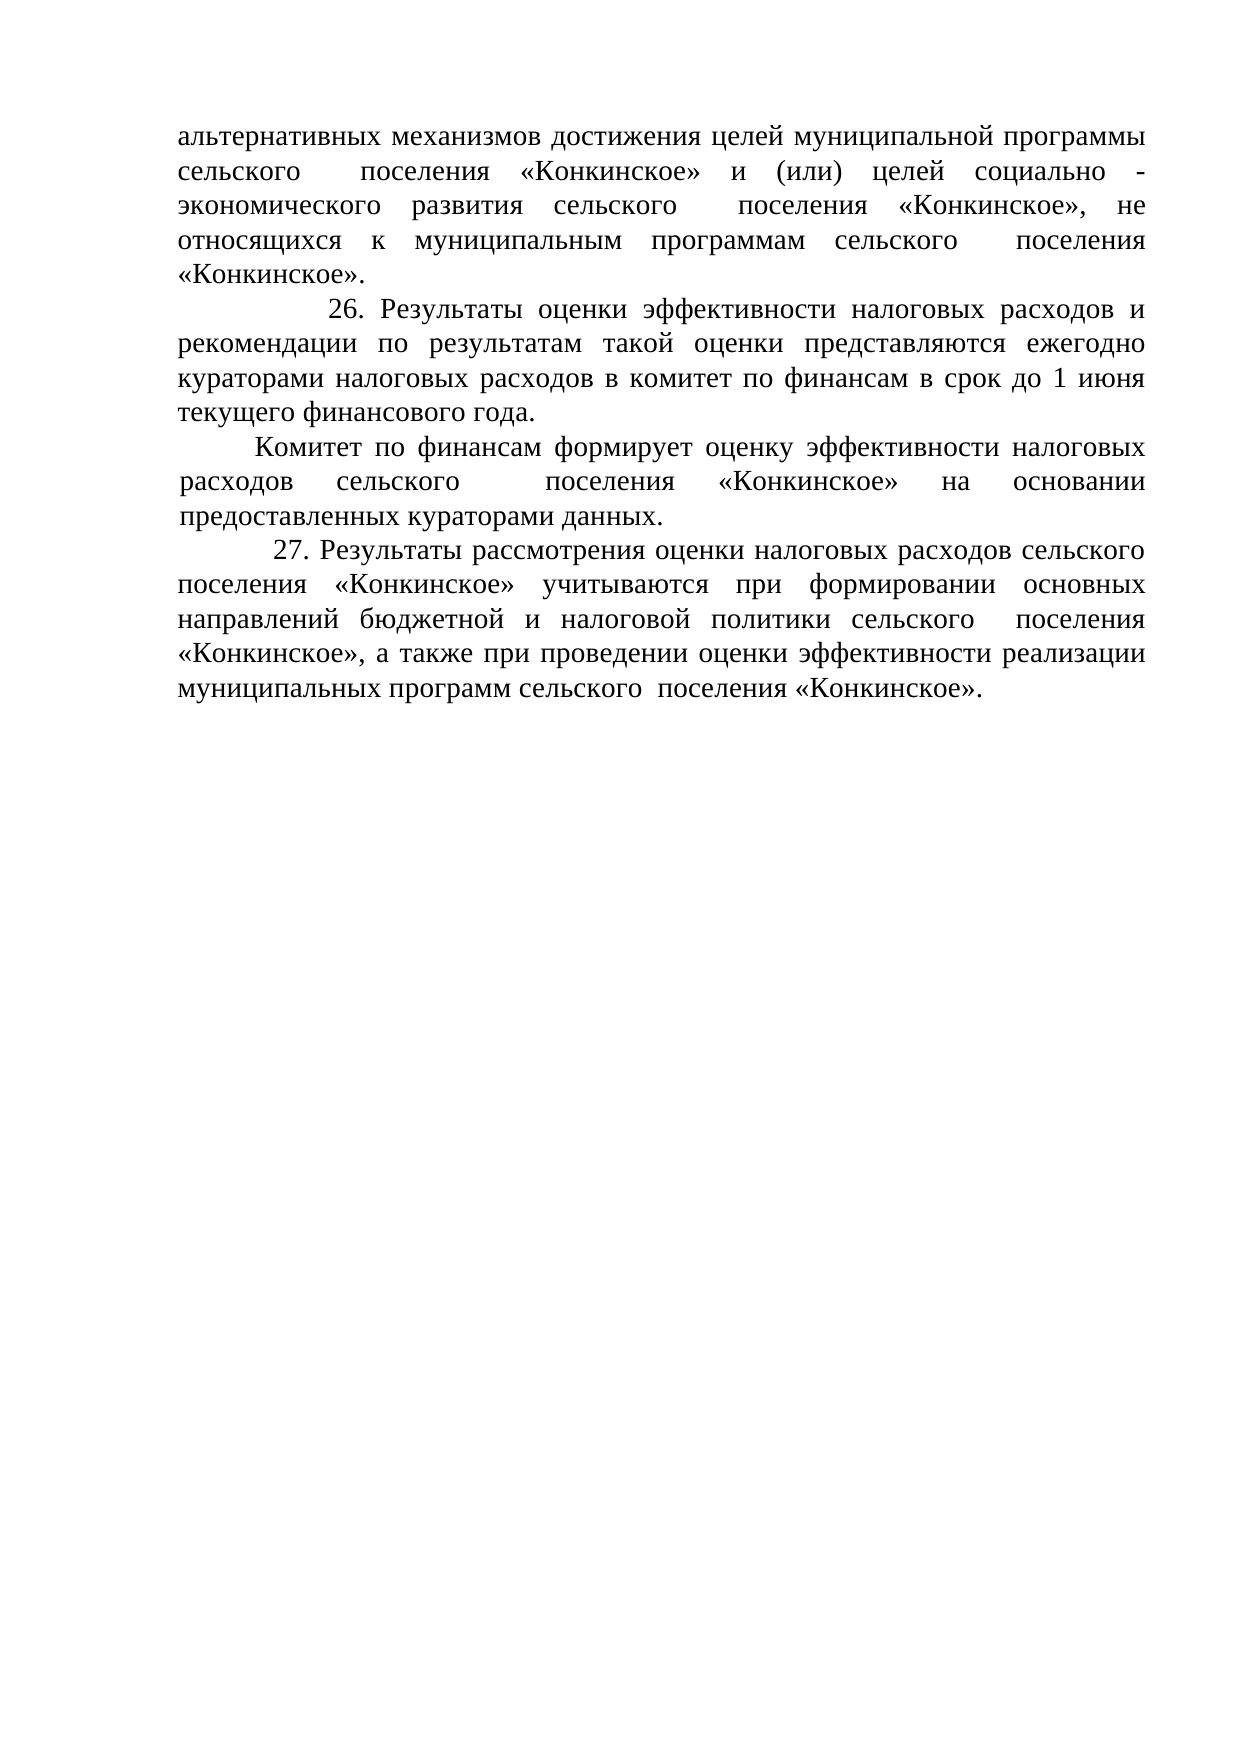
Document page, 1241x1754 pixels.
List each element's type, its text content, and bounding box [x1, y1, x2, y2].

text 26. Результаты оценки эффективности налоговых расходов и рекомендации по результатам такой оценки представляются ежегодно кураторами налоговых расходов в комитет по финансам в срок до 1 июня текущего финансового года. [177, 291, 1147, 428]
text 27. Результаты рассмотрения оценки налоговых расходов сельского поселения «Конкинское» учитываются при формировании основных направлений бюджетной и налоговой политики сельского поселения «Конкинское», а также при проведении оценки эффективности реализации муниципальных программ сельского поселения «Конкинское». [177, 532, 1147, 704]
text Комитет по финансам формирует оценку эффективности налоговых расходов сельского поселения «Конкинское» на основании предоставленных кураторами данных. [179, 428, 1147, 532]
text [177, 118, 1147, 291]
